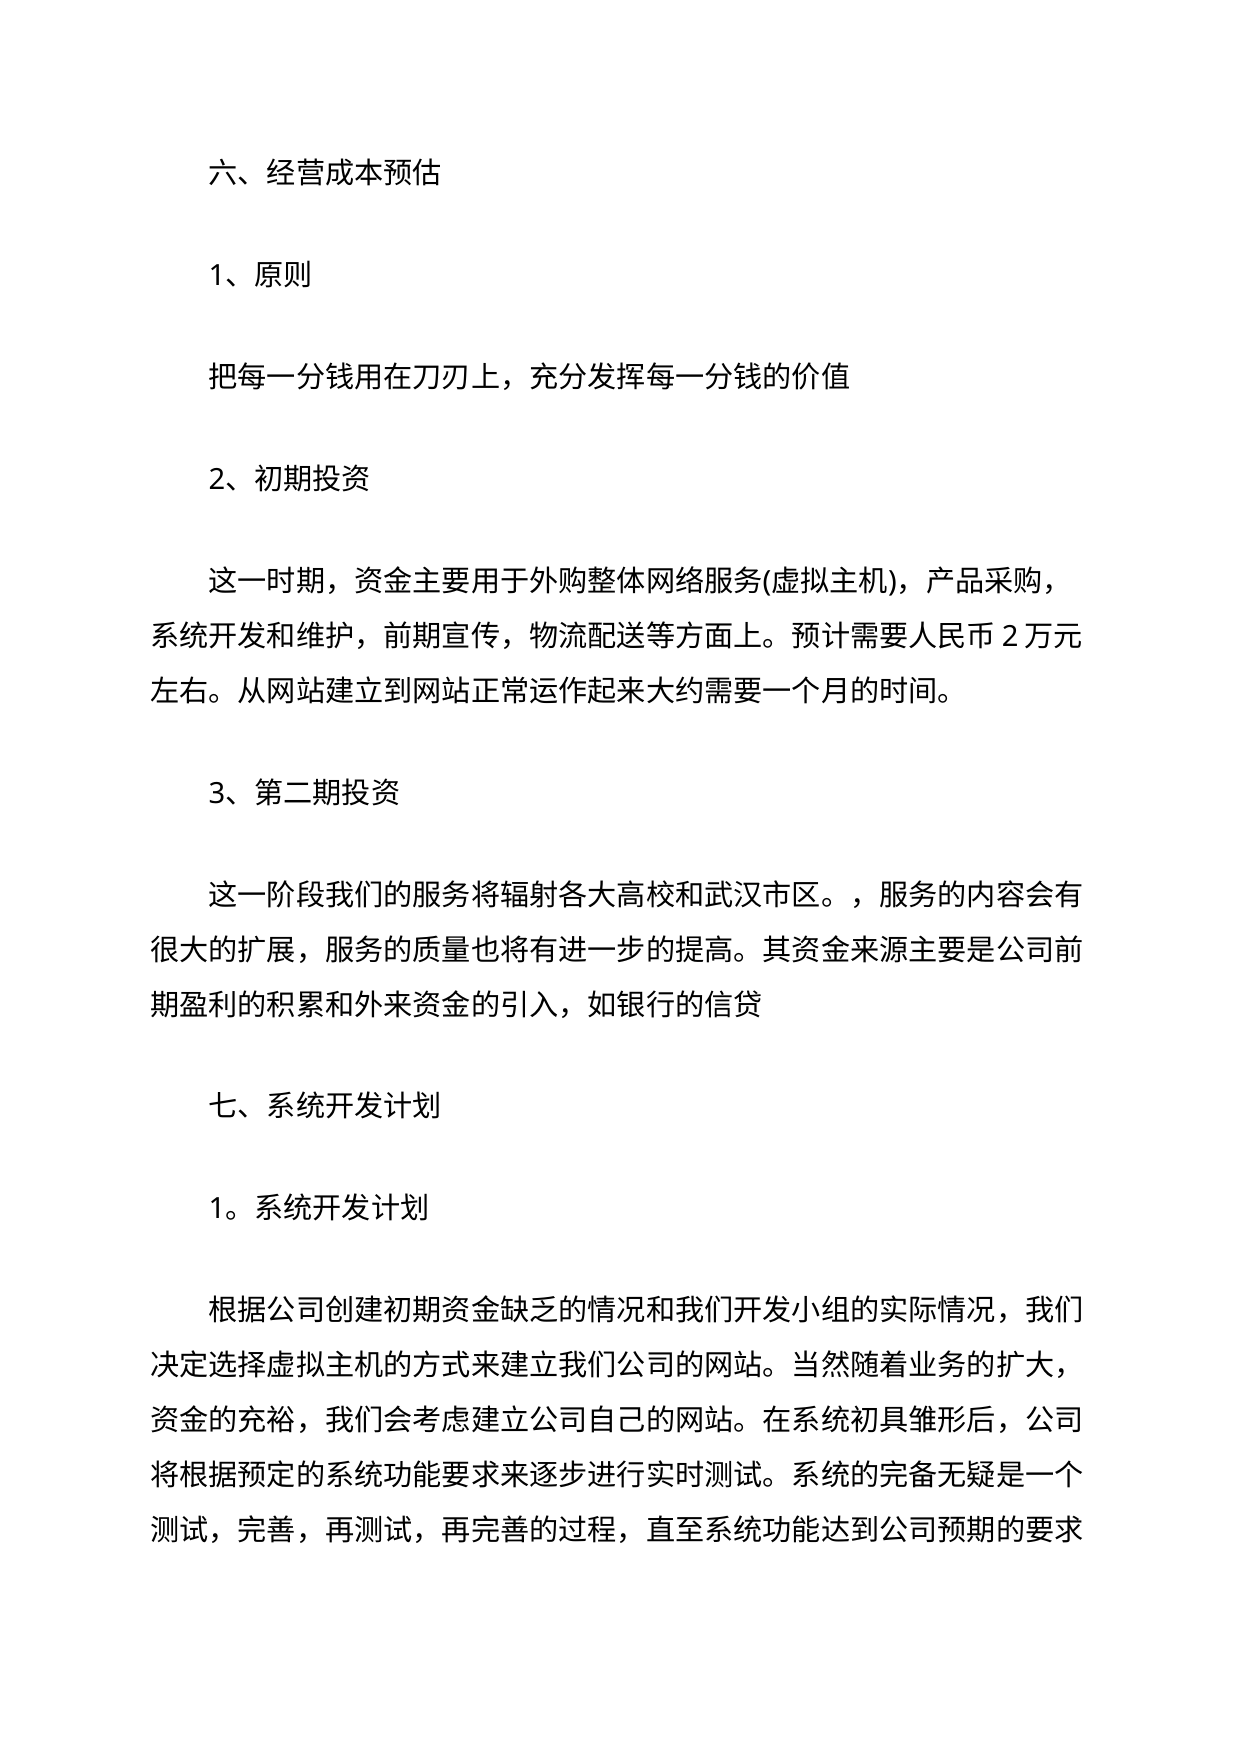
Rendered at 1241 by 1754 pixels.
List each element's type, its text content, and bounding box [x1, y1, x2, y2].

text 3、第二期投资 [150, 769, 1090, 812]
text 把每一分钱用在刀刃上，充分发挥每一分钱的价值 [150, 354, 1090, 396]
text 七、系统开发计划 [150, 1083, 1090, 1125]
text 这一阶段我们的服务将辐射各大高校和武汉市区。，服务的内容会有很大的扩展，服务的质量也将有进一步的提高。其资金来源主要是公司前期盈利的积累和外来资金的引入，如银行的信贷 [150, 871, 1090, 1023]
text 1、原则 [150, 252, 1090, 294]
text 1。系统开发计划 [150, 1184, 1090, 1227]
text 2、初期投资 [150, 456, 1090, 498]
text 六、经营成本预估 [150, 150, 1090, 192]
text 这一时期，资金主要用于外购整体网络服务(虚拟主机)，产品采购，系统开发和维护，前期宣传，物流配送等方面上。预计需要人民币2万元左右。从网站建立到网站正常运作起来大约需要一个月的时间。 [150, 557, 1090, 710]
text 根据公司创建初期资金缺乏的情况和我们开发小组的实际情况，我们决定选择虚拟主机的方式来建立我们公司的网站。当然随着业务的扩大，资金的充裕，我们会考虑建立公司自己的网站。在系统初具雏形后，公司将根据预定的系统功能要求来逐步进行实时测试。系统的完备无疑是一个测试，完善，再测试，再完善的过程，直至系统功能达到公司预期的要求 [150, 1287, 1090, 1548]
